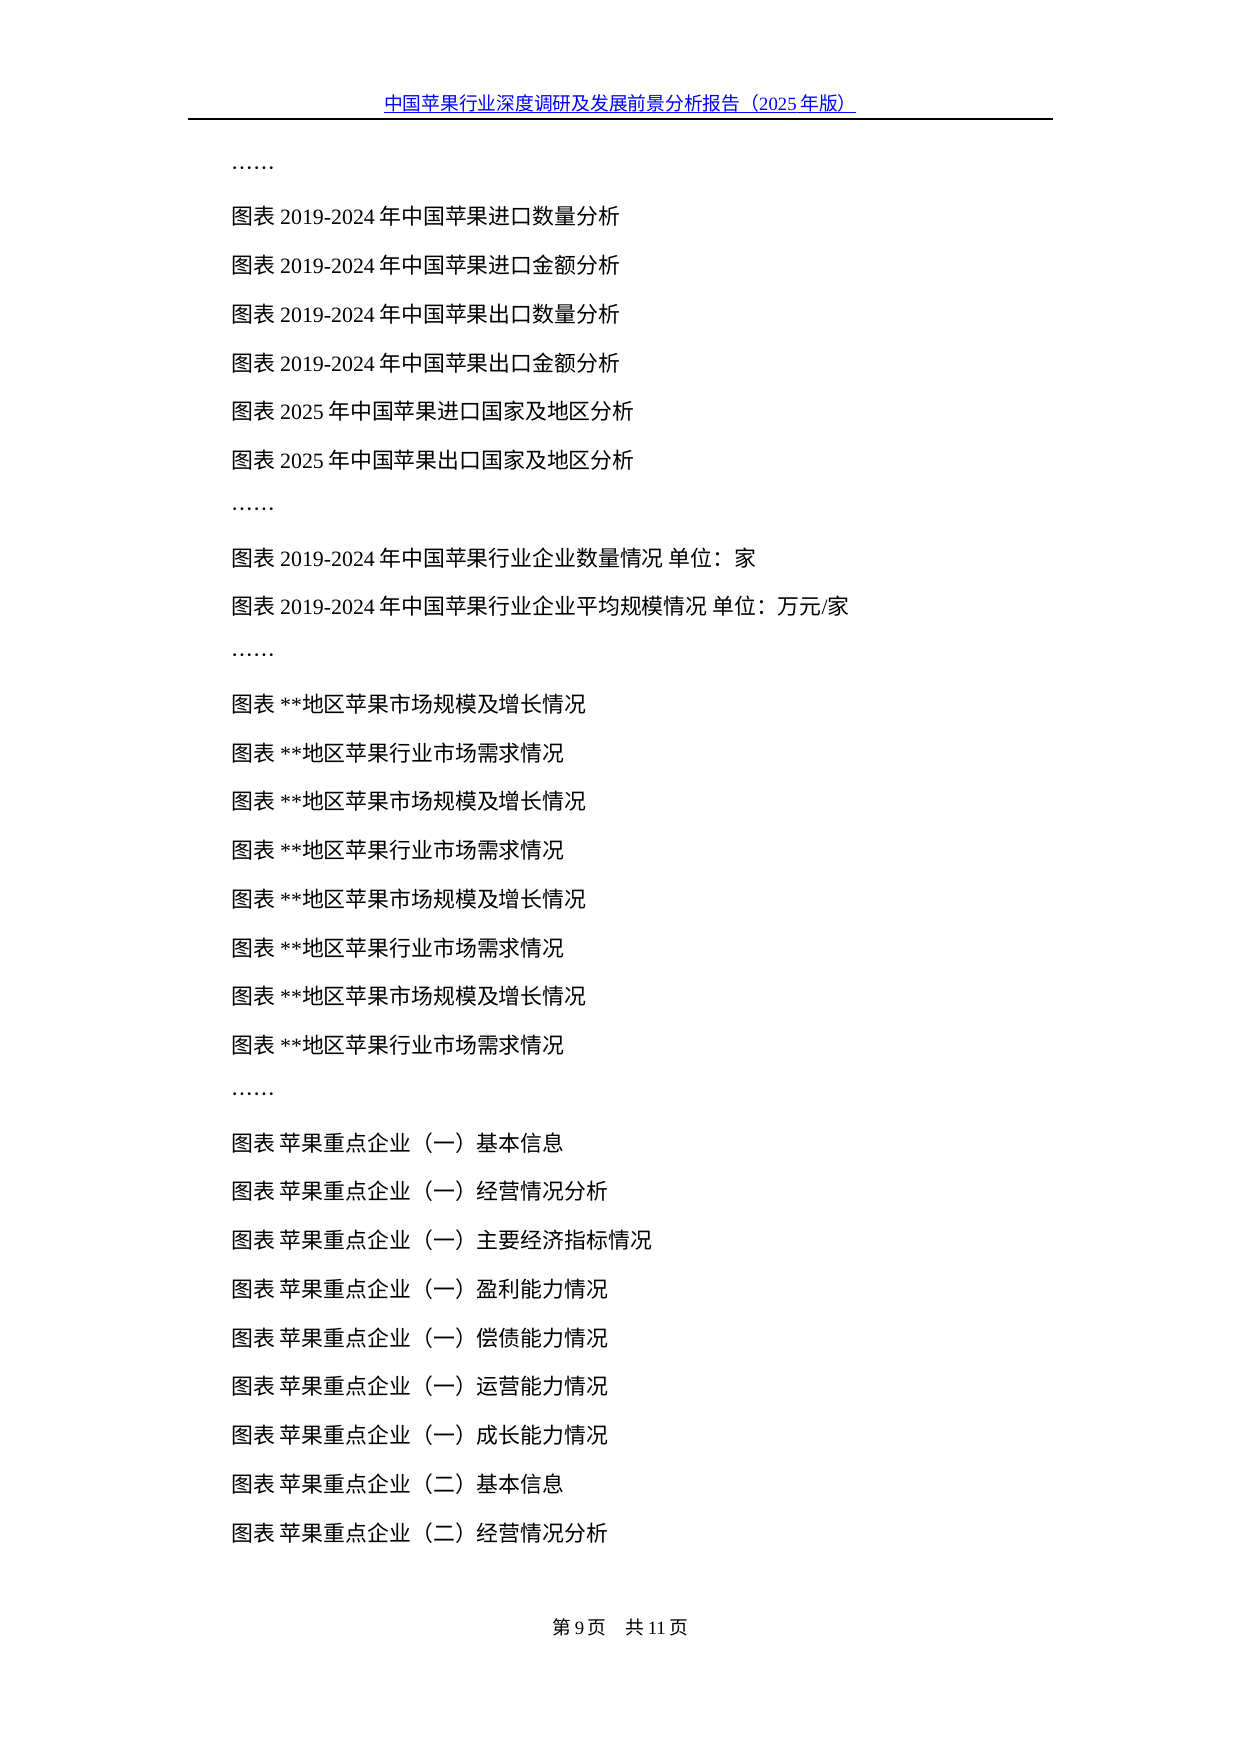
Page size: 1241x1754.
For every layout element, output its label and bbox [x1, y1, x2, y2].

text [187, 150, 1053, 1548]
